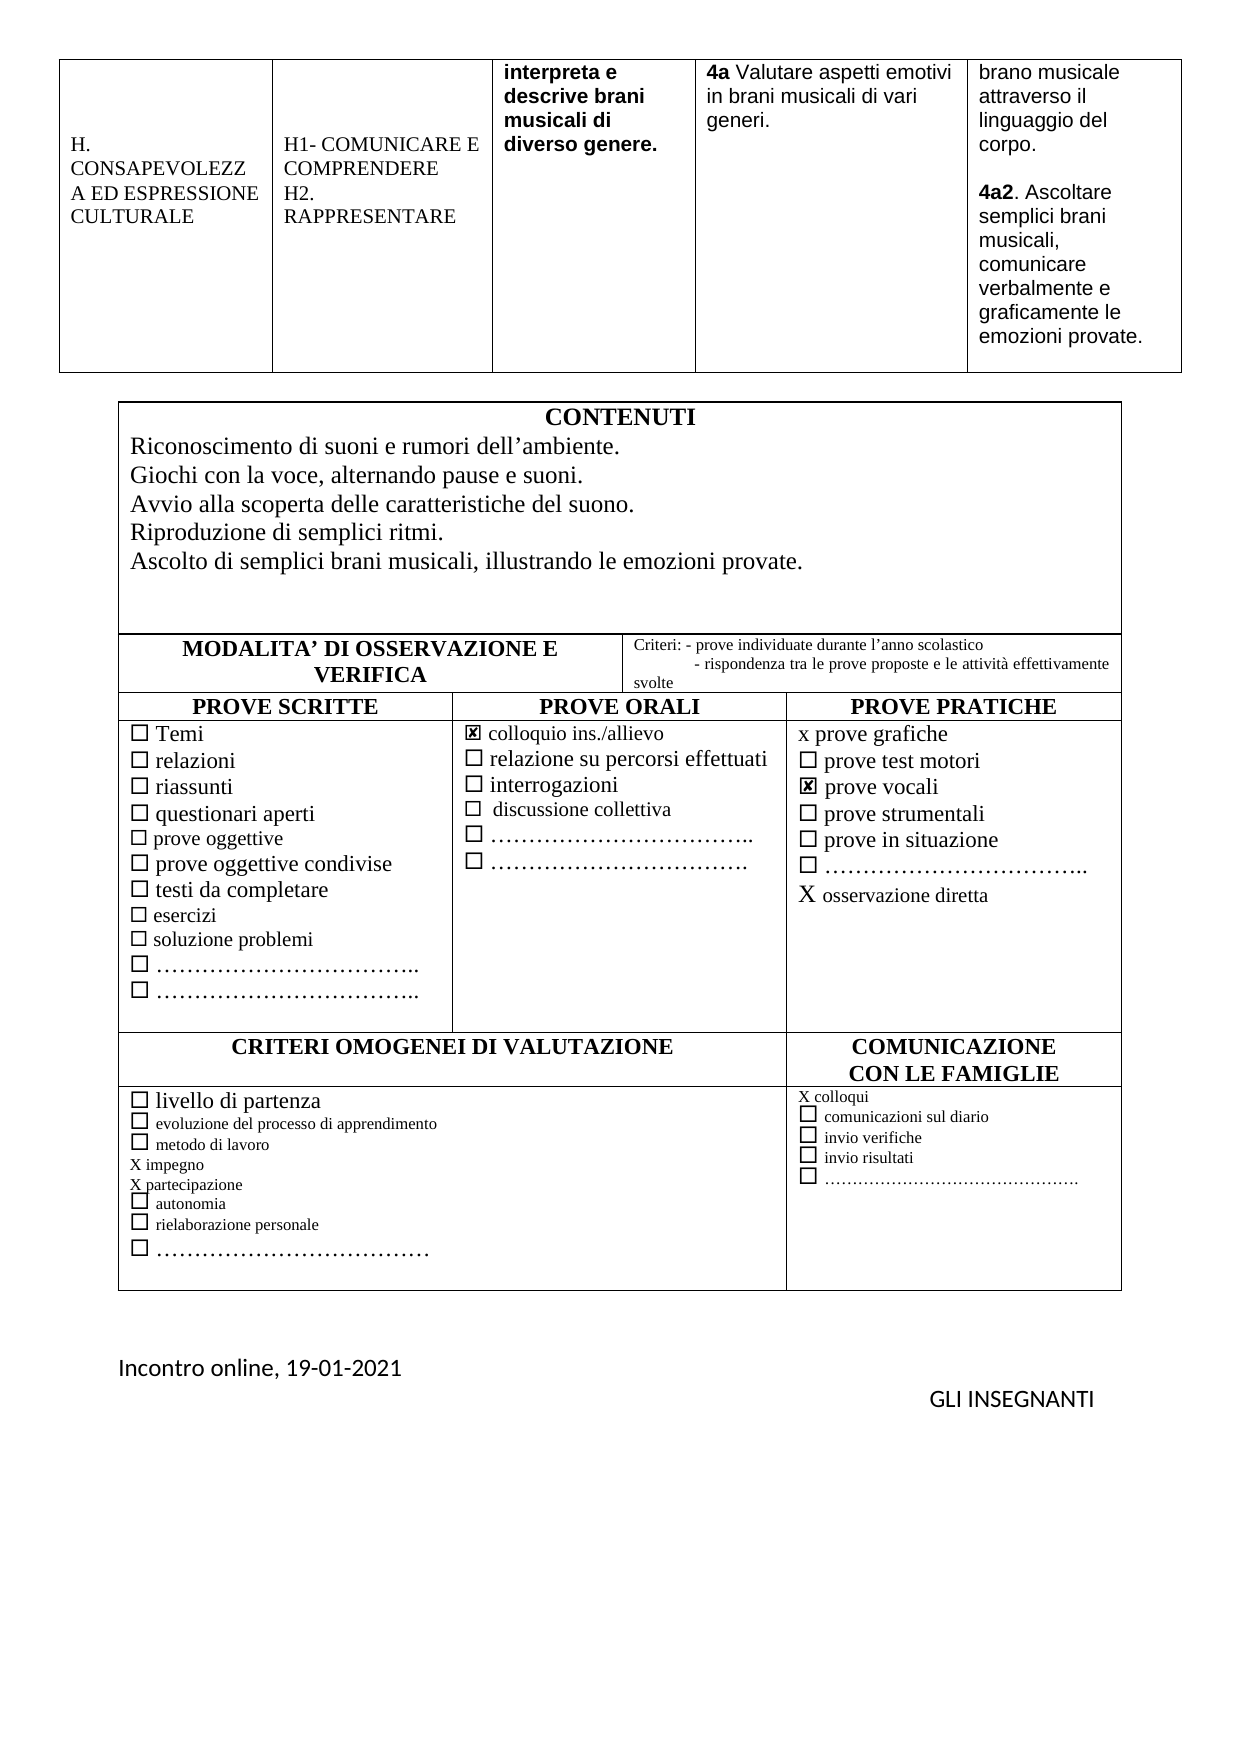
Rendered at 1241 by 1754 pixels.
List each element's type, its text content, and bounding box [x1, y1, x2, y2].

table_cell PROVE ORALI [453, 693, 786, 719]
table_cell CRITERI OMOGENEI DI VALUTAZIONE [119, 1033, 786, 1086]
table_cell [273, 60, 492, 372]
text Incontro online, 19-01-2021 [118, 1352, 1122, 1383]
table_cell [493, 60, 695, 372]
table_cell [696, 60, 967, 372]
table_cell PROVE PRATICHE [787, 693, 1121, 719]
text GLI INSEGNANTI [118, 1383, 1122, 1413]
table_cell colloquio ins./allievo relazione su percorsi effettuati interrogazioni discussione collettiva …………………………….. ……………………………. [453, 721, 786, 1032]
table_cell COMUNICAZIONE CON LE FAMIGLIE [787, 1033, 1121, 1086]
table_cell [968, 60, 1181, 372]
table_cell x prove grafiche prove test motori prove vocali prove strumentali prove in situazione …………………………….. X osservazione diretta [787, 721, 1121, 1032]
table_header MODALITA’ DI OSSERVAZIONE E VERIFICA [119, 635, 622, 692]
table_header CONTENUTI Riconoscimento di suoni e rumori dell’ambiente. Giochi con la voce, alternando pause e suoni. Avvio alla scoperta delle caratteristiche del suono. Riproduzione di semplici ritmi. Ascolto di semplici brani musicali, illustrando le emozioni provate. [119, 403, 1121, 632]
table_cell X colloqui comunicazioni sul diario invio verifiche invio risultati ………………………………………. [787, 1087, 1121, 1290]
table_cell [60, 60, 272, 372]
table_header Criteri: - prove individuate durante l’anno scolastico - rispondenza tra le prove proposte e le attività effettivamente svolte [623, 635, 1121, 692]
table_cell livello di partenza evoluzione del processo di apprendimento metodo di lavoro X impegno X partecipazione autonomia rielaborazione personale ……………………………… [119, 1087, 786, 1290]
table_cell PROVE SCRITTE [119, 693, 452, 719]
table_cell Temi relazioni riassunti questionari aperti prove oggettive prove oggettive condivise testi da completare esercizi soluzione problemi …………………………….. …………………………….. [119, 721, 452, 1032]
